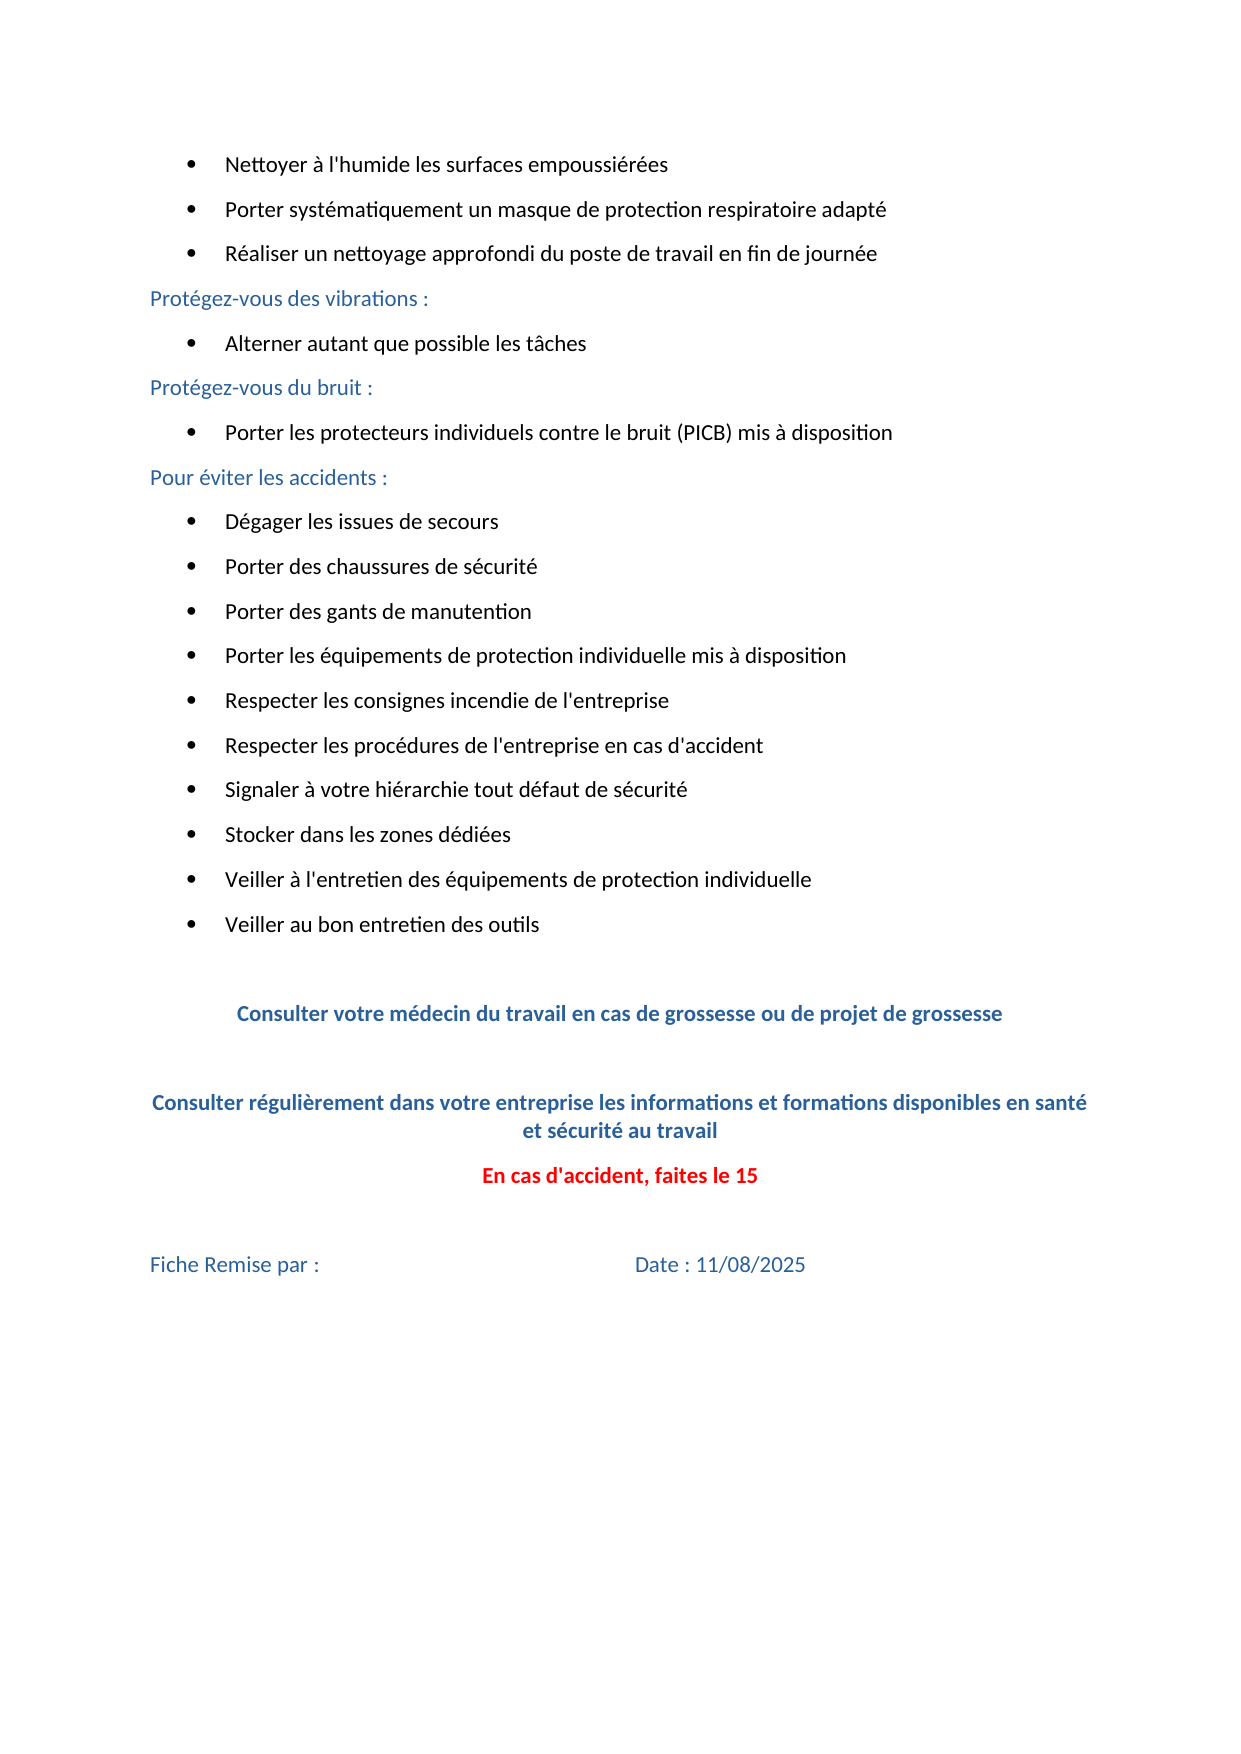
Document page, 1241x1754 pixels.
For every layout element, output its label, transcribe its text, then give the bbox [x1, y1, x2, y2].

text Consulter régulièrement dans votre entreprise les informations et formations disponibles en santé et sécurité au travail [150, 1088, 1090, 1144]
list Porter les équipements de protection individuelle mis à disposition [187, 642, 1090, 669]
text Date : 11/08/2025 [635, 1251, 1090, 1278]
text Consulter votre médecin du travail en cas de grossesse ou de projet de grossesse [150, 999, 1090, 1027]
list Veiller au bon entretien des outils [187, 910, 1090, 938]
list Porter les protecteurs individuels contre le bruit (PICB) mis à disposition [187, 418, 1090, 446]
text Pour éviter les accidents : [150, 463, 1090, 491]
list Dégager les issues de secours [187, 507, 1090, 536]
list Porter des chaussures de sécurité [187, 552, 1090, 580]
list Alterner autant que possible les tâches [187, 329, 1090, 357]
text Protégez-vous du bruit : [150, 373, 1090, 401]
list Respecter les procédures de l'entreprise en cas d'accident [187, 731, 1090, 759]
list Porter systématiquement un masque de protection respiratoire adapté [187, 195, 1090, 223]
text Fiche Remise par : [150, 1251, 605, 1278]
text En cas d'accident, faites le 15 [150, 1161, 1090, 1189]
list Réaliser un nettoyage approfondi du poste de travail en fin de journée [187, 239, 1090, 267]
list Nettoyer à l'humide les surfaces empoussiérées [187, 150, 1090, 178]
list Veiller à l'entretien des équipements de protection individuelle [187, 865, 1090, 893]
list Signaler à votre hiérarchie tout défaut de sécurité [187, 776, 1090, 804]
list Stocker dans les zones dédiées [187, 820, 1090, 848]
text Protégez-vous des vibrations : [150, 284, 1090, 312]
list Respecter les consignes incendie de l'entreprise [187, 686, 1090, 714]
list Porter des gants de manutention [187, 597, 1090, 625]
